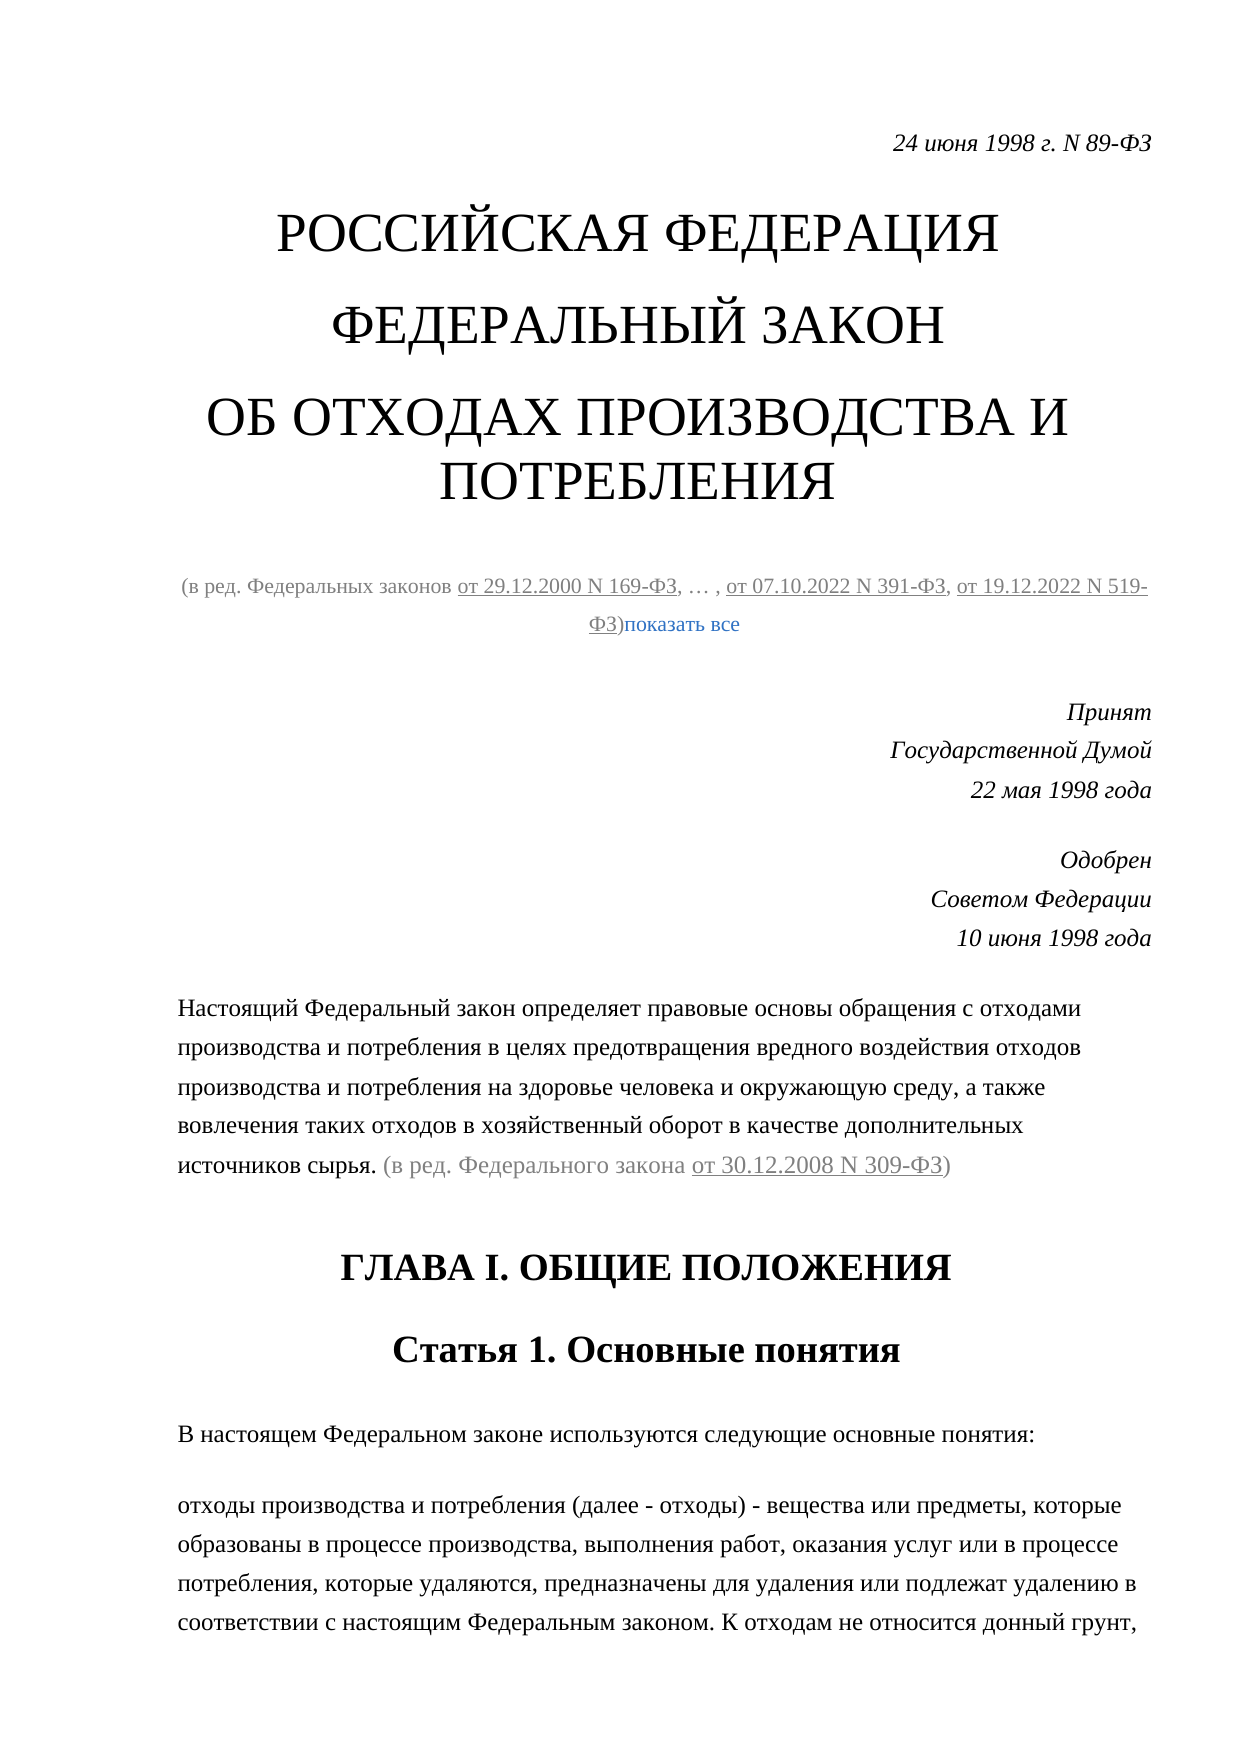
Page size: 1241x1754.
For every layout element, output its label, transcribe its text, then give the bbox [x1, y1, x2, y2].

text Статья 1. Основные понятия [141, 1327, 1152, 1371]
text РОССИЙСКАЯ ФЕДЕРАЦИЯ [124, 200, 1152, 263]
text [177, 1479, 1152, 1636]
text 24 июня 1998 г. N 89-ФЗ [177, 118, 1152, 157]
text Принят Государственной Думой 22 мая 1998 года [177, 686, 1152, 803]
text ФЕДЕРАЛЬНЫЙ ЗАКОН [124, 292, 1152, 356]
text ГЛАВА I. ОБЩИЕ ПОЛОЖЕНИЯ [141, 1244, 1152, 1289]
text ОБ ОТХОДАХ ПРОИЗВОДСТВА И ПОТРЕБЛЕНИЯ [124, 384, 1152, 511]
text Настоящий Федеральный закон определяет правовые основы обращения с отходами производства и потребления в целях предотвращения вредного воздействия отходов производства и потребления на здоровье человека и окружающую среду, а также вовлечения таких отходов в хозяйственный оборот в качестве дополнительных источников сырья. (в ред. Федерального закона от 30.12.2008 N 309-ФЗ) [177, 983, 1152, 1178]
text Одобрен Советом Федерации 10 июня 1998 года [177, 835, 1152, 952]
text В настоящем Федеральном законе используются следующие основные понятия: [177, 1409, 1152, 1448]
text (в ред. Федеральных законов от 29.12.2000 N 169-ФЗ, … , от 07.10.2022 N 391-ФЗ, от 19.12.2022 N 519-ФЗ)показать все [177, 561, 1152, 636]
